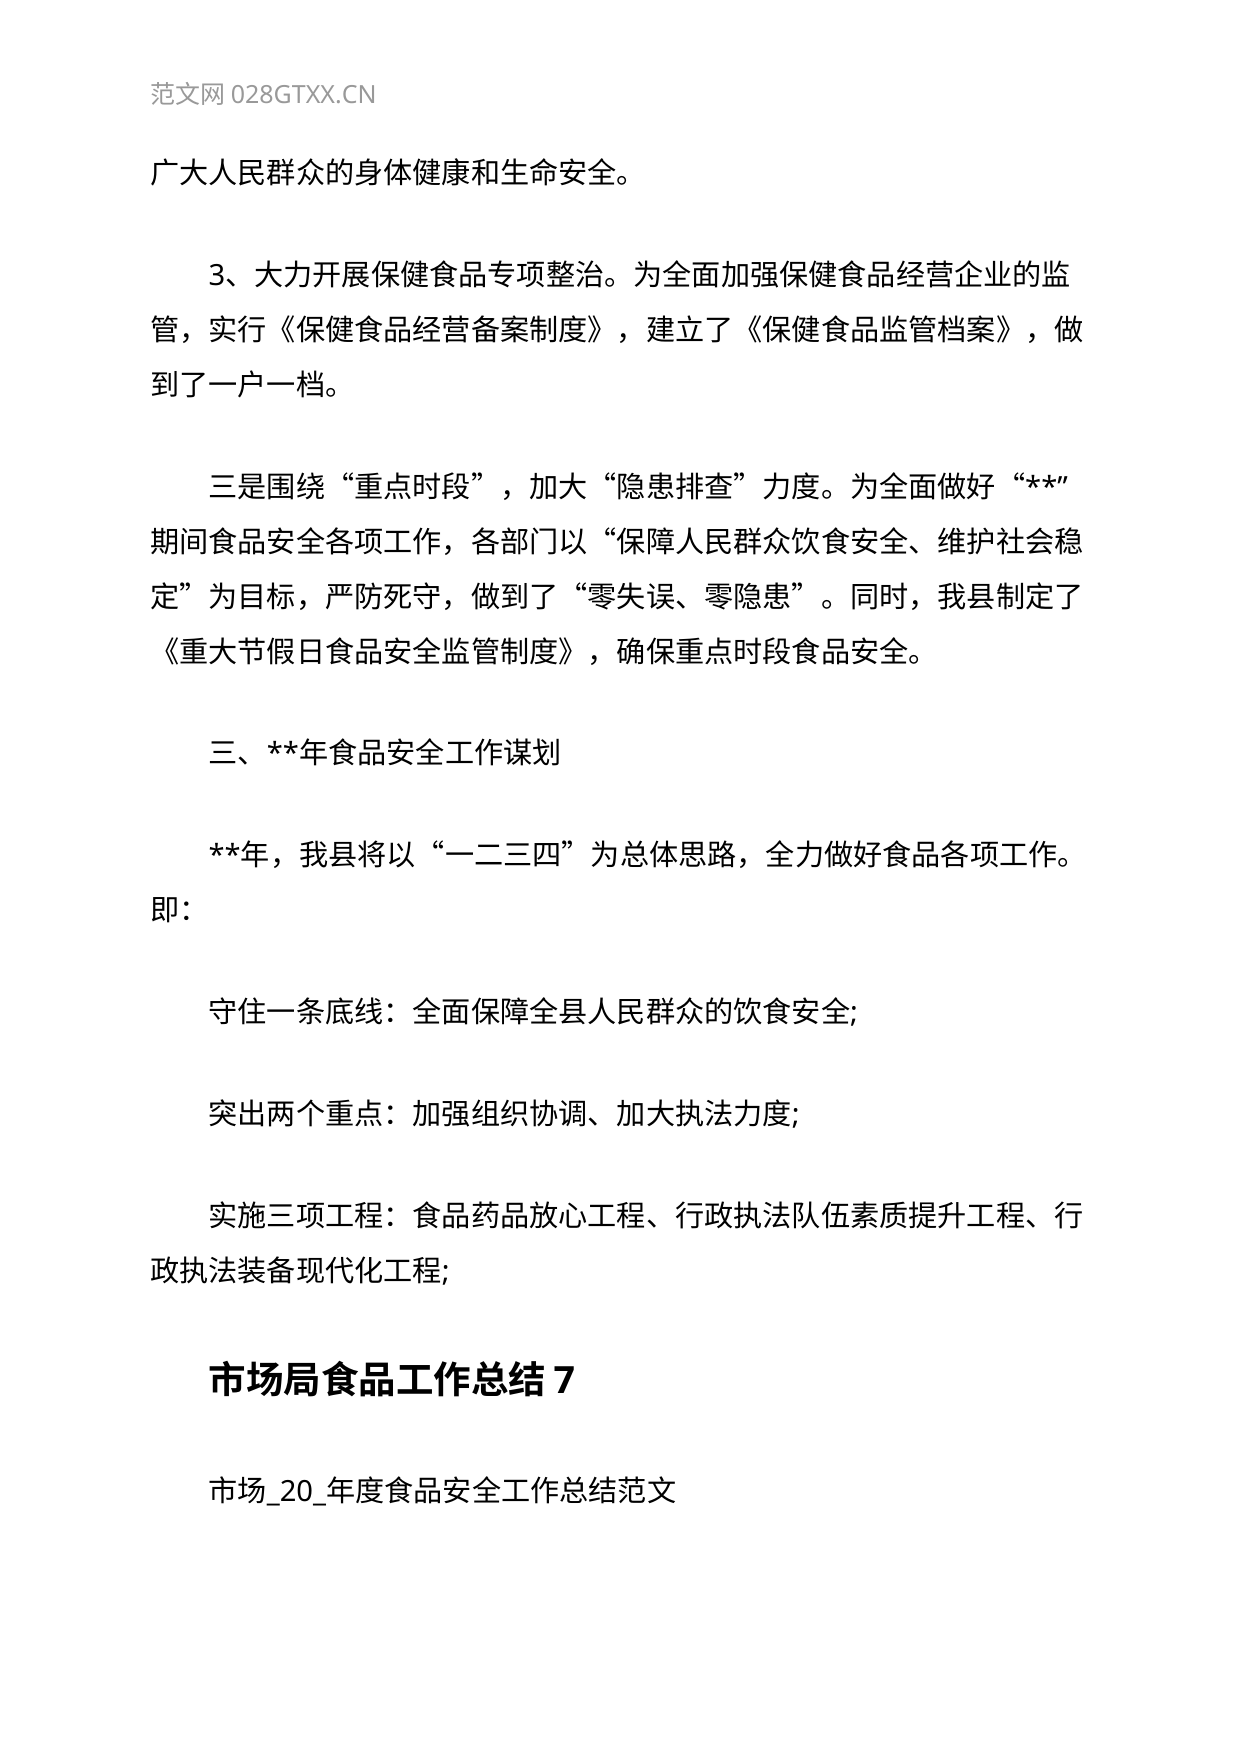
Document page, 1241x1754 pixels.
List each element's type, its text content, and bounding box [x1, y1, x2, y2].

text 市场_20_年度食品安全工作总结范文 [150, 1467, 1090, 1509]
text 实施三项工程：食品药品放心工程、行政执法队伍素质提升工程、行政执法装备现代化工程; [150, 1193, 1090, 1290]
text 突出两个重点：加强组织协调、加大执法力度; [150, 1091, 1090, 1133]
text 三、**年食品安全工作谋划 [150, 730, 1090, 772]
text 3、大力开展保健食品专项整治。为全面加强保健食品经营企业的监管，实行《保健食品经营备案制度》，建立了《保健食品监管档案》，做到了一户一档。 [150, 252, 1090, 404]
text 三是围绕“重点时段”，加大“隐患排查”力度。为全面做好“**”期间食品安全各项工作，各部门以“保障人民群众饮食安全、维护社会稳定”为目标，严防死守，做到了“零失误、零隐患”。同时，我县制定了《重大节假日食品安全监管制度》，确保重点时段食品安全。 [150, 463, 1090, 671]
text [150, 150, 1090, 192]
text 市场局食品工作总结7 [150, 1349, 1090, 1404]
text 守住一条底线：全面保障全县人民群众的饮食安全; [150, 989, 1090, 1031]
text **年，我县将以“一二三四”为总体思路，全力做好食品各项工作。即： [150, 832, 1090, 929]
